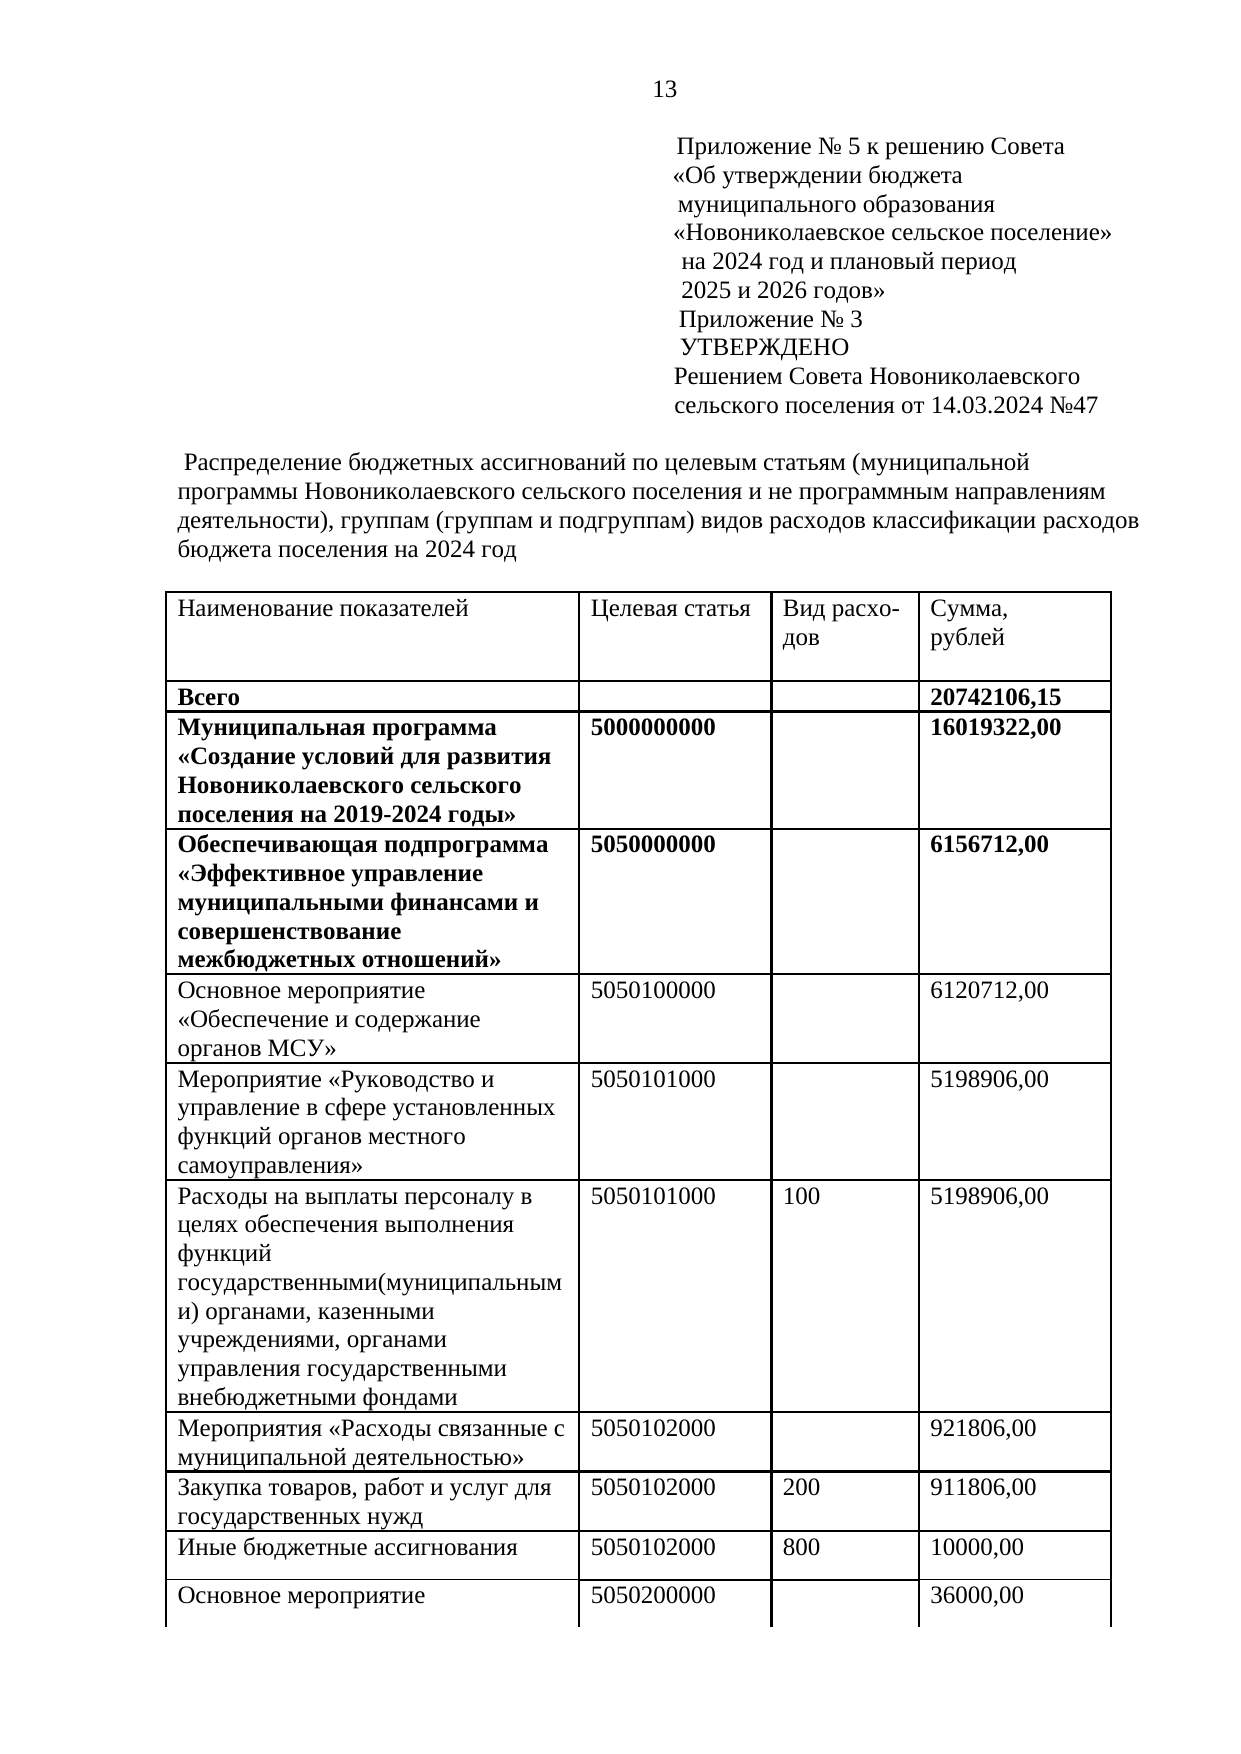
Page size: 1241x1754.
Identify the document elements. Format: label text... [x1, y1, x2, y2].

table_cell Мероприятия «Расходы связанные с муниципальной деятельностью» [167, 1413, 578, 1470]
table_cell [773, 1581, 918, 1627]
table_cell Расходы на выплаты персоналу в целях обеспечения выполнения функций государственными(муниципальными) органами, казенными учреждениями, органами управления государственными внебюджетными фондами [167, 1181, 578, 1411]
table_cell Муниципальная программа «Создание условий для развития Новониколаевского сельского поселения на 2019-2024 годы» [167, 713, 578, 827]
text Приложение № 3 [177, 304, 1152, 332]
table_cell Основное мероприятие «Обеспечение и содержание органов МСУ» [167, 975, 578, 1062]
table_cell Иные бюджетные ассигнования [167, 1532, 578, 1578]
table_cell 921806,00 [920, 1413, 1110, 1470]
table_cell 5050100000 [580, 975, 770, 1062]
table_cell [773, 975, 918, 1062]
table_cell [773, 713, 918, 827]
table_cell 5050000000 [580, 830, 770, 973]
text «Новониколаевское сельское поселение» [177, 217, 1152, 246]
table_cell 5050200000 [580, 1581, 770, 1627]
text Решением Совета Новониколаевского [177, 361, 1152, 390]
table_cell Обеспечивающая подпрограмма «Эффективное управление муниципальными финансами и совершенствование межбюджетных отношений» [167, 830, 578, 973]
table_cell 5050102000 [580, 1532, 770, 1578]
table_header Сумма, рублей [920, 593, 1110, 679]
text Распределение бюджетных ассигнований по целевым статьям (муниципальной программы Новониколаевского сельского поселения и не программным направлениям деятельности), группам (группам и подгруппам) видов расходов классификации расходов бюджета поселения на 2024 год [177, 447, 1152, 562]
table_cell 5050101000 [580, 1181, 770, 1411]
table_cell 100 [773, 1181, 918, 1411]
text Приложение № 5 к решению Совета [177, 131, 1152, 160]
table_cell 6120712,00 [920, 975, 1110, 1062]
text «Об утверждении бюджета [177, 160, 1152, 189]
text муниципального образования [177, 189, 1152, 217]
text на 2024 год и плановый период [177, 246, 1152, 275]
table_header Вид расхо-дов [773, 593, 918, 679]
table_header Целевая статья [580, 593, 770, 679]
table_cell 36000,00 [920, 1580, 1110, 1627]
table_cell 5000000000 [580, 713, 770, 827]
table_cell 16019322,00 [920, 713, 1110, 827]
text сельского поселения от 14.03.2024 №47 [177, 390, 1152, 419]
table_cell Закупка товаров, работ и услуг для государственных нужд [167, 1473, 578, 1530]
table_cell Всего [167, 682, 578, 710]
table_cell [773, 830, 918, 973]
table_cell 5050102000 [580, 1413, 770, 1470]
table_cell 10000,00 [920, 1532, 1110, 1578]
table_cell 5198906,00 [920, 1064, 1110, 1179]
table_cell 5198906,00 [920, 1181, 1110, 1411]
table_cell 20742106,15 [920, 682, 1110, 710]
text 2025 и 2026 годов» [177, 275, 1152, 304]
table_cell 5050102000 [580, 1473, 770, 1530]
table_cell 800 [773, 1532, 918, 1578]
table_cell Мероприятие «Руководство и управление в сфере установленных функций органов местного самоуправления» [167, 1064, 578, 1179]
table_cell [773, 682, 918, 710]
table_cell 6156712,00 [920, 830, 1110, 973]
table_cell [773, 1064, 918, 1179]
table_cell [167, 1580, 578, 1627]
table_cell 200 [773, 1473, 918, 1530]
table_cell [580, 682, 770, 710]
table_header Наименование показателей [167, 593, 578, 679]
table_cell 911806,00 [920, 1473, 1110, 1530]
table_cell [773, 1413, 918, 1470]
table_cell 5050101000 [580, 1064, 770, 1179]
text УТВЕРЖДЕНО [177, 332, 1152, 361]
